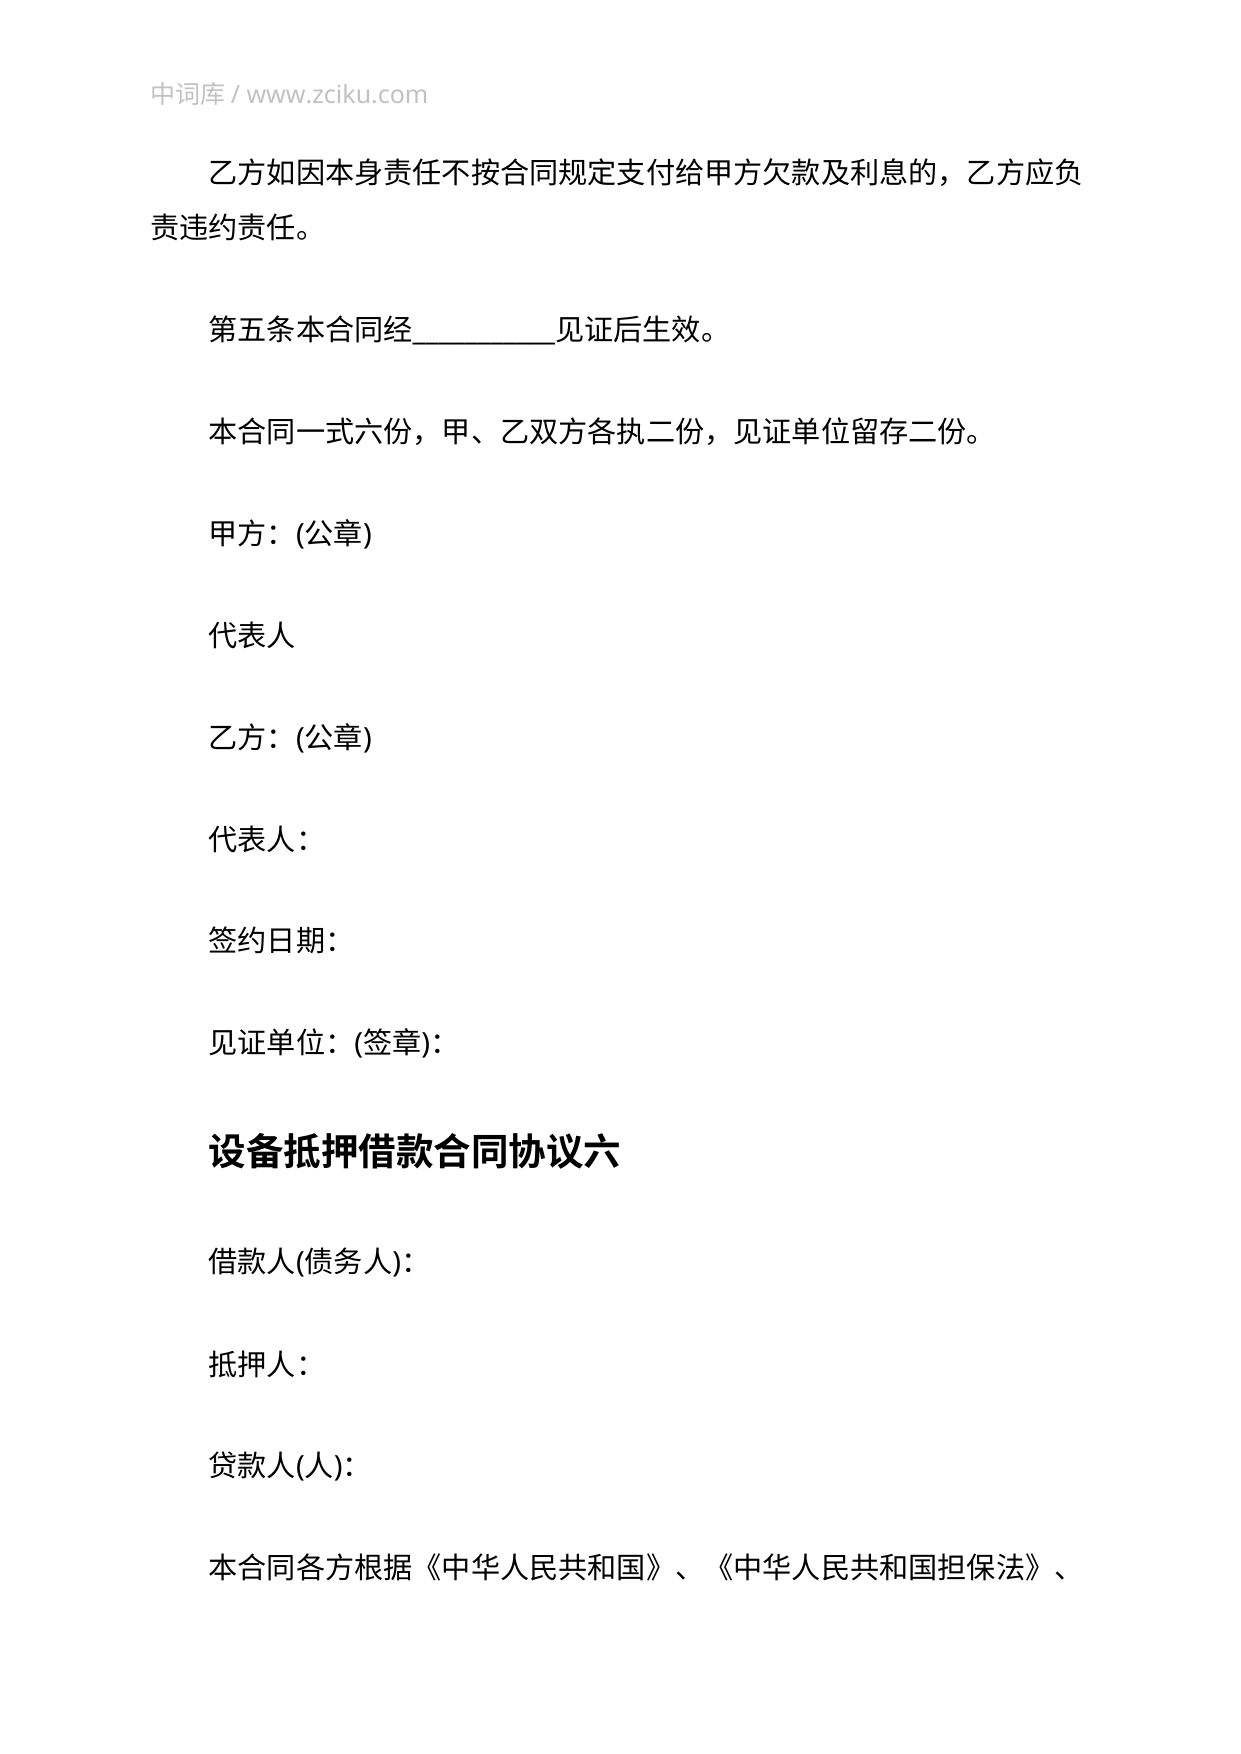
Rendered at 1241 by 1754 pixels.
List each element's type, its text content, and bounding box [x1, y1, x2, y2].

text 见证单位：(签章)： [150, 1020, 1090, 1062]
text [150, 1545, 1090, 1587]
text 抵押人： [150, 1341, 1090, 1383]
text 第五条本合同经___________见证后生效。 [150, 307, 1090, 349]
text 乙方：(公章) [150, 714, 1090, 757]
text 签约日期： [150, 918, 1090, 960]
text 本合同一式六份，甲、乙双方各执二份，见证单位留存二份。 [150, 409, 1090, 451]
text 贷款人(人)： [150, 1443, 1090, 1485]
text 设备抵押借款合同协议六 [150, 1122, 1090, 1176]
text 乙方如因本身责任不按合同规定支付给甲方欠款及利息的，乙方应负责违约责任。 [150, 150, 1090, 247]
text 代表人 [150, 612, 1090, 655]
text 代表人： [150, 816, 1090, 858]
text 借款人(债务人)： [150, 1239, 1090, 1281]
text 甲方：(公章) [150, 510, 1090, 553]
